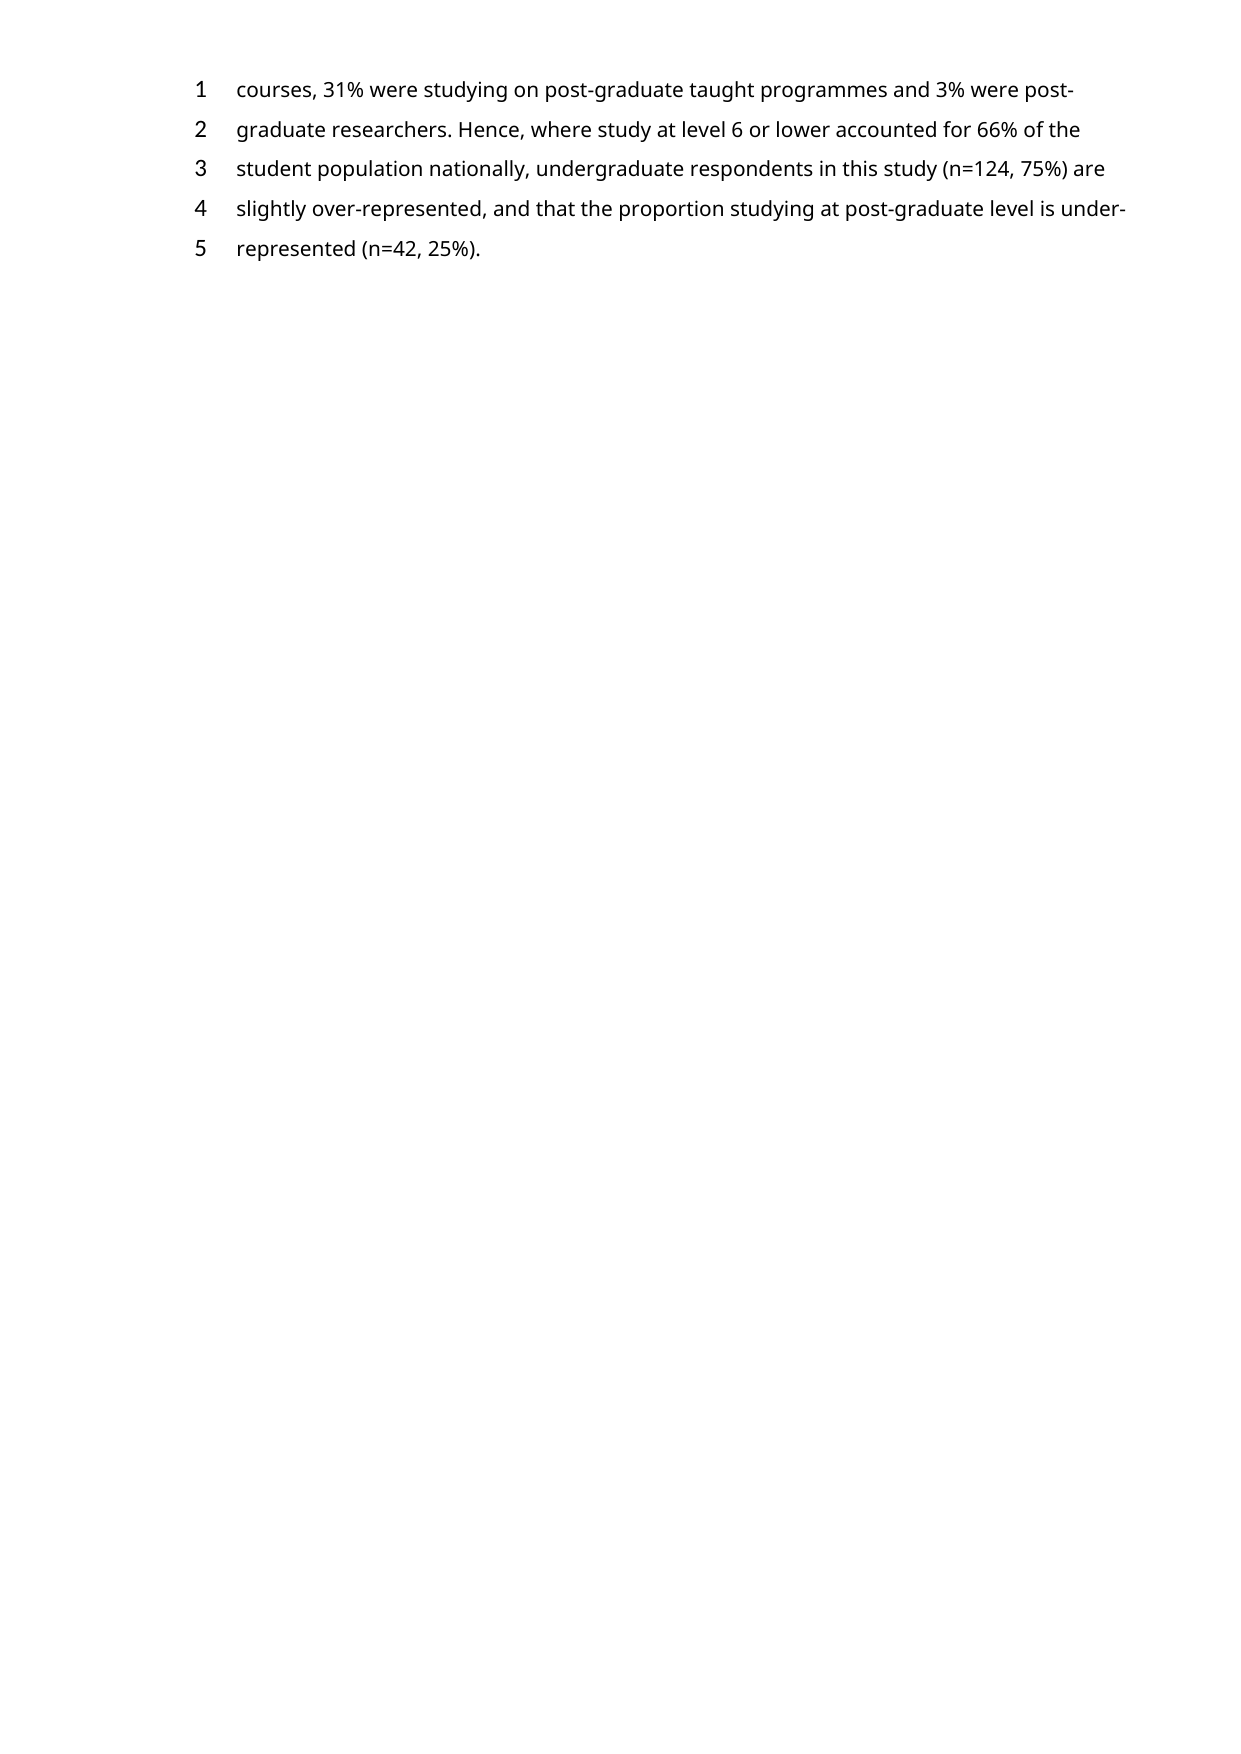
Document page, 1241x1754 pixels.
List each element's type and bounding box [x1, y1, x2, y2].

text [236, 75, 1140, 263]
